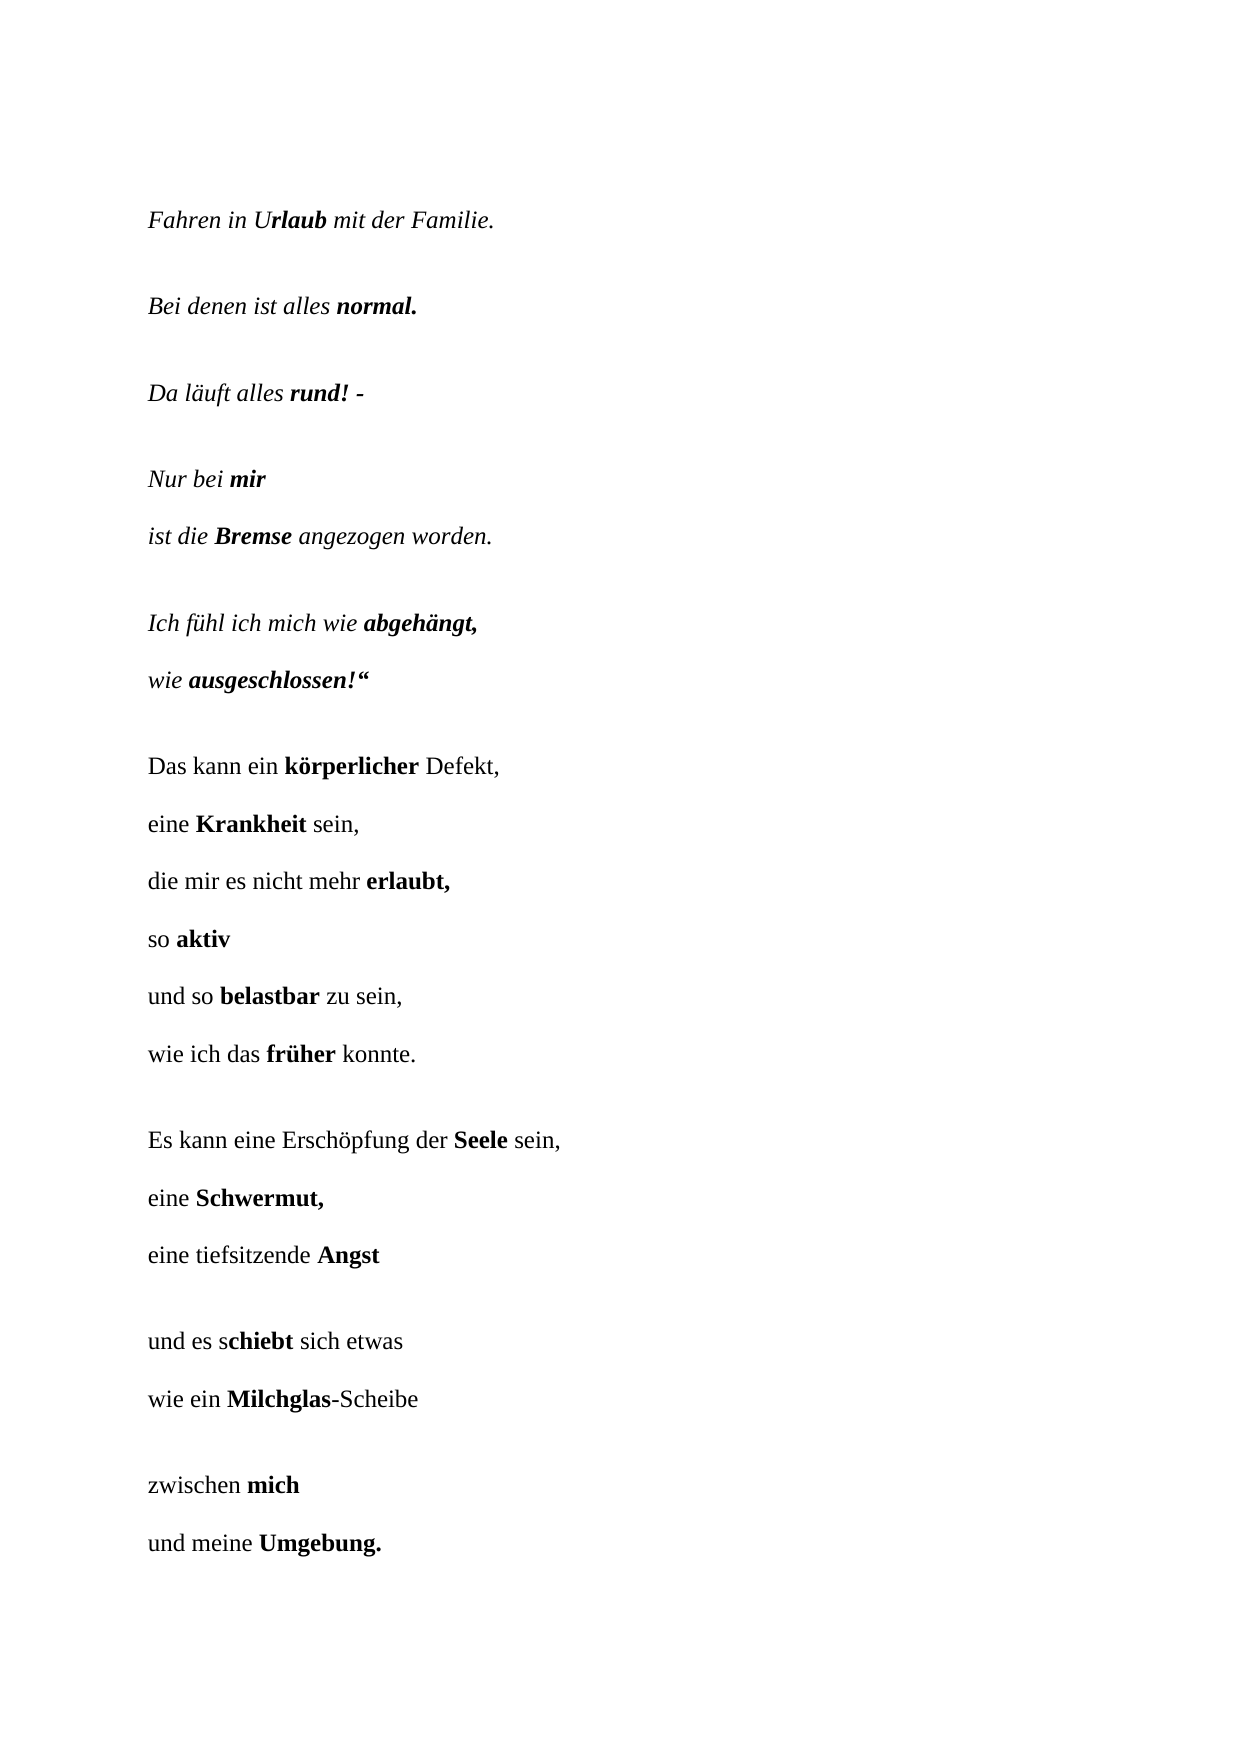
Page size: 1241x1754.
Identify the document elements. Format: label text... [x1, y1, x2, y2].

text Da läuft alles rund! - [148, 378, 1093, 406]
text Es kann eine Erschöpfung der Seele sein, [148, 1125, 1093, 1154]
text Ich fühl ich mich wie abgehängt, [148, 608, 1093, 636]
text und es schiebt sich etwas [148, 1326, 1093, 1355]
text so aktiv [148, 924, 1093, 953]
text und so belastbar zu sein, [148, 981, 1093, 1010]
text eine Schwermut, [148, 1183, 1093, 1211]
text zwischen mich [148, 1470, 1093, 1499]
text Das kann ein körperlicher Defekt, [148, 751, 1093, 780]
text Nur bei mir [148, 464, 1093, 493]
text wie ausgeschlossen!“ [148, 665, 1093, 694]
text die mir es nicht mehr erlaubt, [148, 866, 1093, 895]
text und meine Umgebung. [148, 1528, 1093, 1556]
text eine tiefsitzende Angst [148, 1240, 1093, 1269]
text ist die Bremse angezogen worden. [148, 521, 1093, 550]
text wie ich das früher konnte. [148, 1039, 1093, 1068]
text wie ein Milchglas-Scheibe [148, 1384, 1093, 1413]
text eine Krankheit sein, [148, 809, 1093, 838]
text Bei denen ist alles normal. [148, 291, 1093, 320]
text Fahren in Urlaub mit der Familie. [148, 205, 1093, 234]
